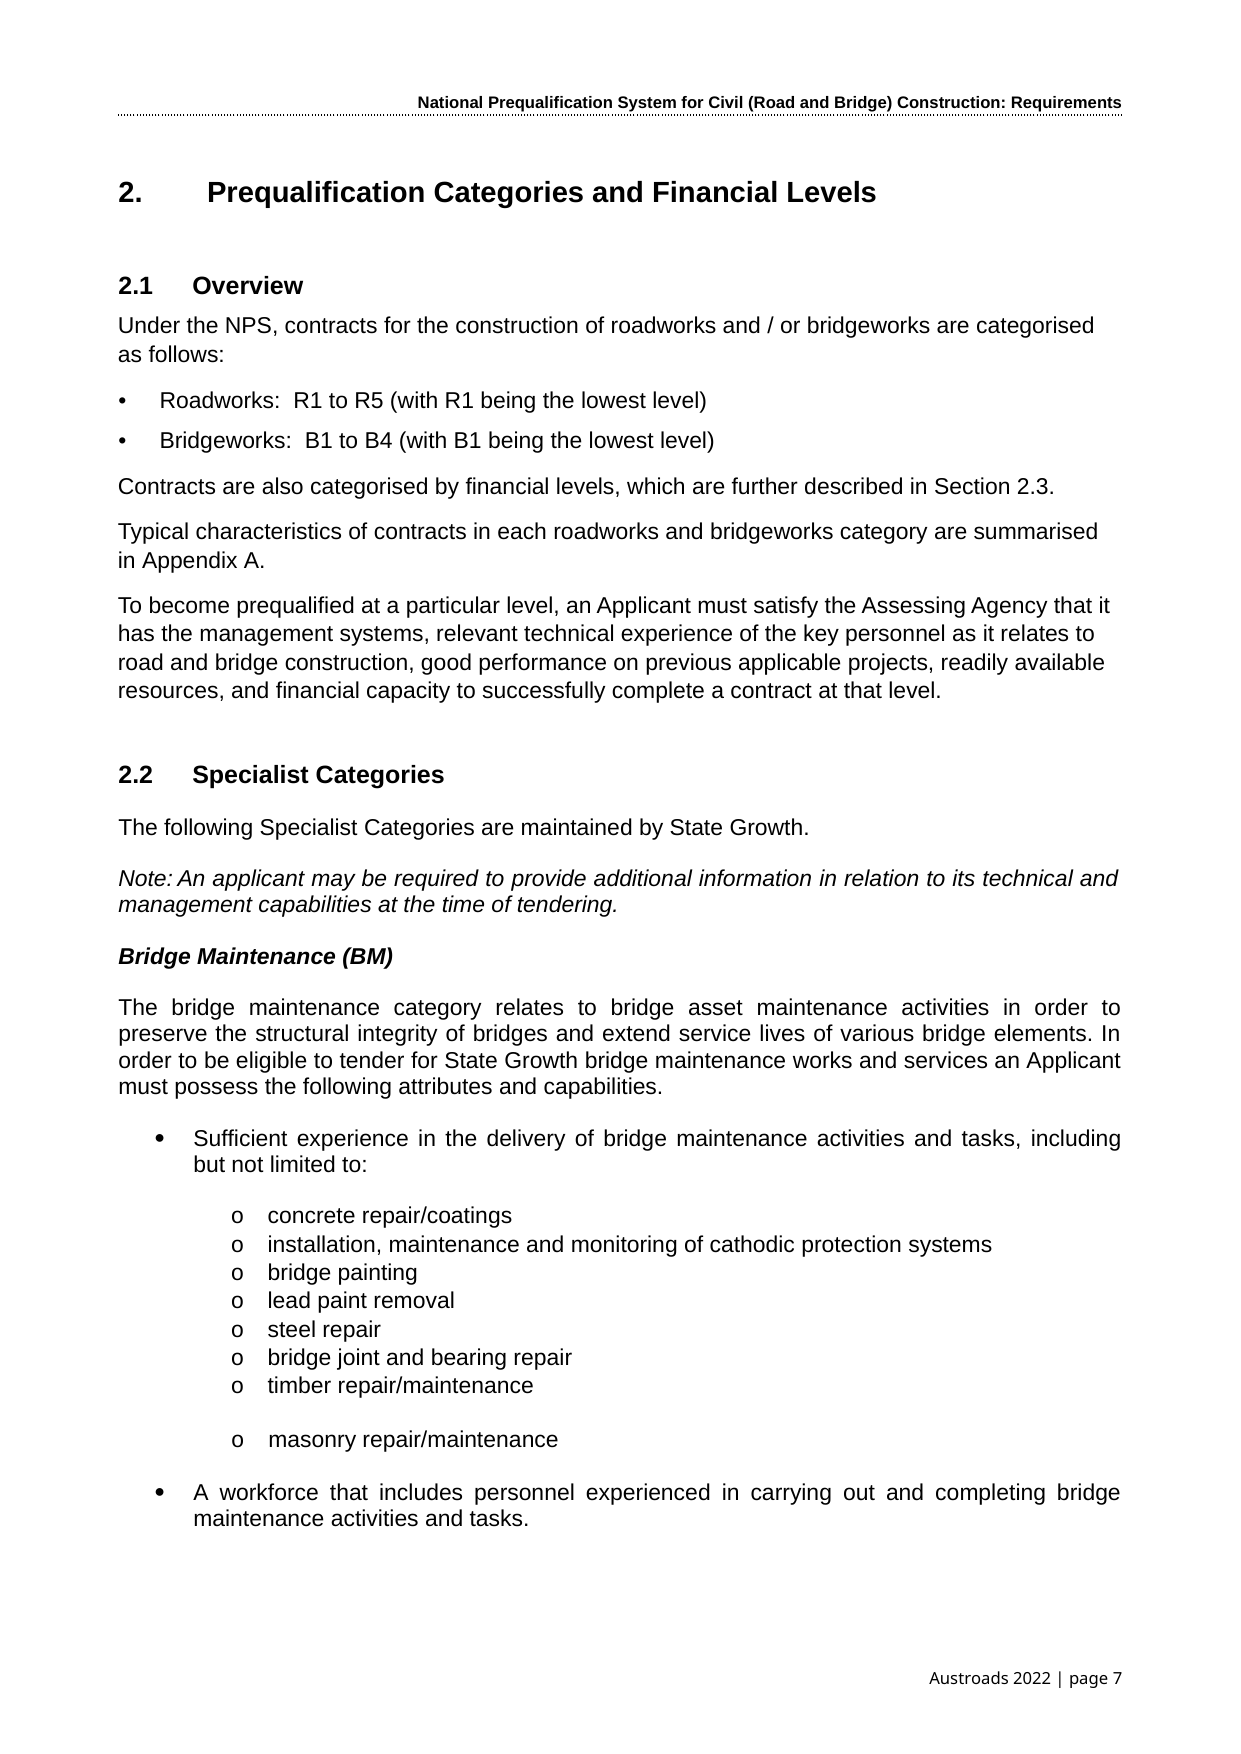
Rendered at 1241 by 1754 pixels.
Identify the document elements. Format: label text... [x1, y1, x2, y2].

subtitle Overview [118, 271, 1122, 300]
list Sufficient experience in the delivery of bridge maintenance activities and tasks, including but not limited to: [156, 1124, 1122, 1177]
list A workforce that includes personnel experienced in carrying out and completing bridge maintenance activities and tasks. [156, 1479, 1122, 1532]
list installation, maintenance and monitoring of cathodic protection systems [230, 1231, 1122, 1259]
list masonry repair/maintenance [231, 1426, 1122, 1454]
subtitle Specialist Categories [118, 760, 1122, 789]
text The bridge maintenance category relates to bridge asset maintenance activities in order to preserve the structural integrity of bridges and extend service lives of various bridge elements. In order to be eligible to tender for State Growth bridge maintenance works and services an Applicant must possess the following attributes and capabilities. [118, 994, 1122, 1099]
list concrete repair/coatings [230, 1202, 1122, 1231]
list bridge joint and bearing repair [230, 1344, 1122, 1372]
list bridge painting [230, 1259, 1122, 1287]
text The following Specialist Categories are maintained by State Growth. [118, 814, 1122, 840]
text Note: An applicant may be required to provide additional information in relation to its technical and management capabilities at the time of tendering. [118, 865, 1122, 918]
list lead paint removal [230, 1287, 1122, 1316]
list Bridgeworks: B1 to B4 (with B1 being the lowest level) [118, 427, 1118, 453]
subtitle Prequalification Categories and Financial Levels [118, 175, 1122, 208]
list timber repair/maintenance [230, 1372, 1122, 1401]
list Roadworks: R1 to R5 (with R1 being the lowest level) [118, 387, 1118, 413]
text Under the NPS, contracts for the construction of roadworks and / or bridgeworks are categorised as follows: [118, 312, 1118, 367]
text Typical characteristics of contracts in each roadworks and bridgeworks category are summarised in Appendix A. [118, 518, 1118, 573]
list steel repair [230, 1316, 1122, 1344]
text To become prequalified at a particular level, an Applicant must satisfy the Assessing Agency that it has the management systems, relevant technical experience of the key personnel as it relates to road and bridge construction, good performance on previous applicable projects, readily available resources, and financial capacity to successfully complete a contract at that level. [118, 592, 1118, 703]
text Bridge Maintenance (BM) [118, 943, 1122, 969]
text Contracts are also categorised by financial levels, which are further described in Section 2.3. [118, 473, 1118, 499]
